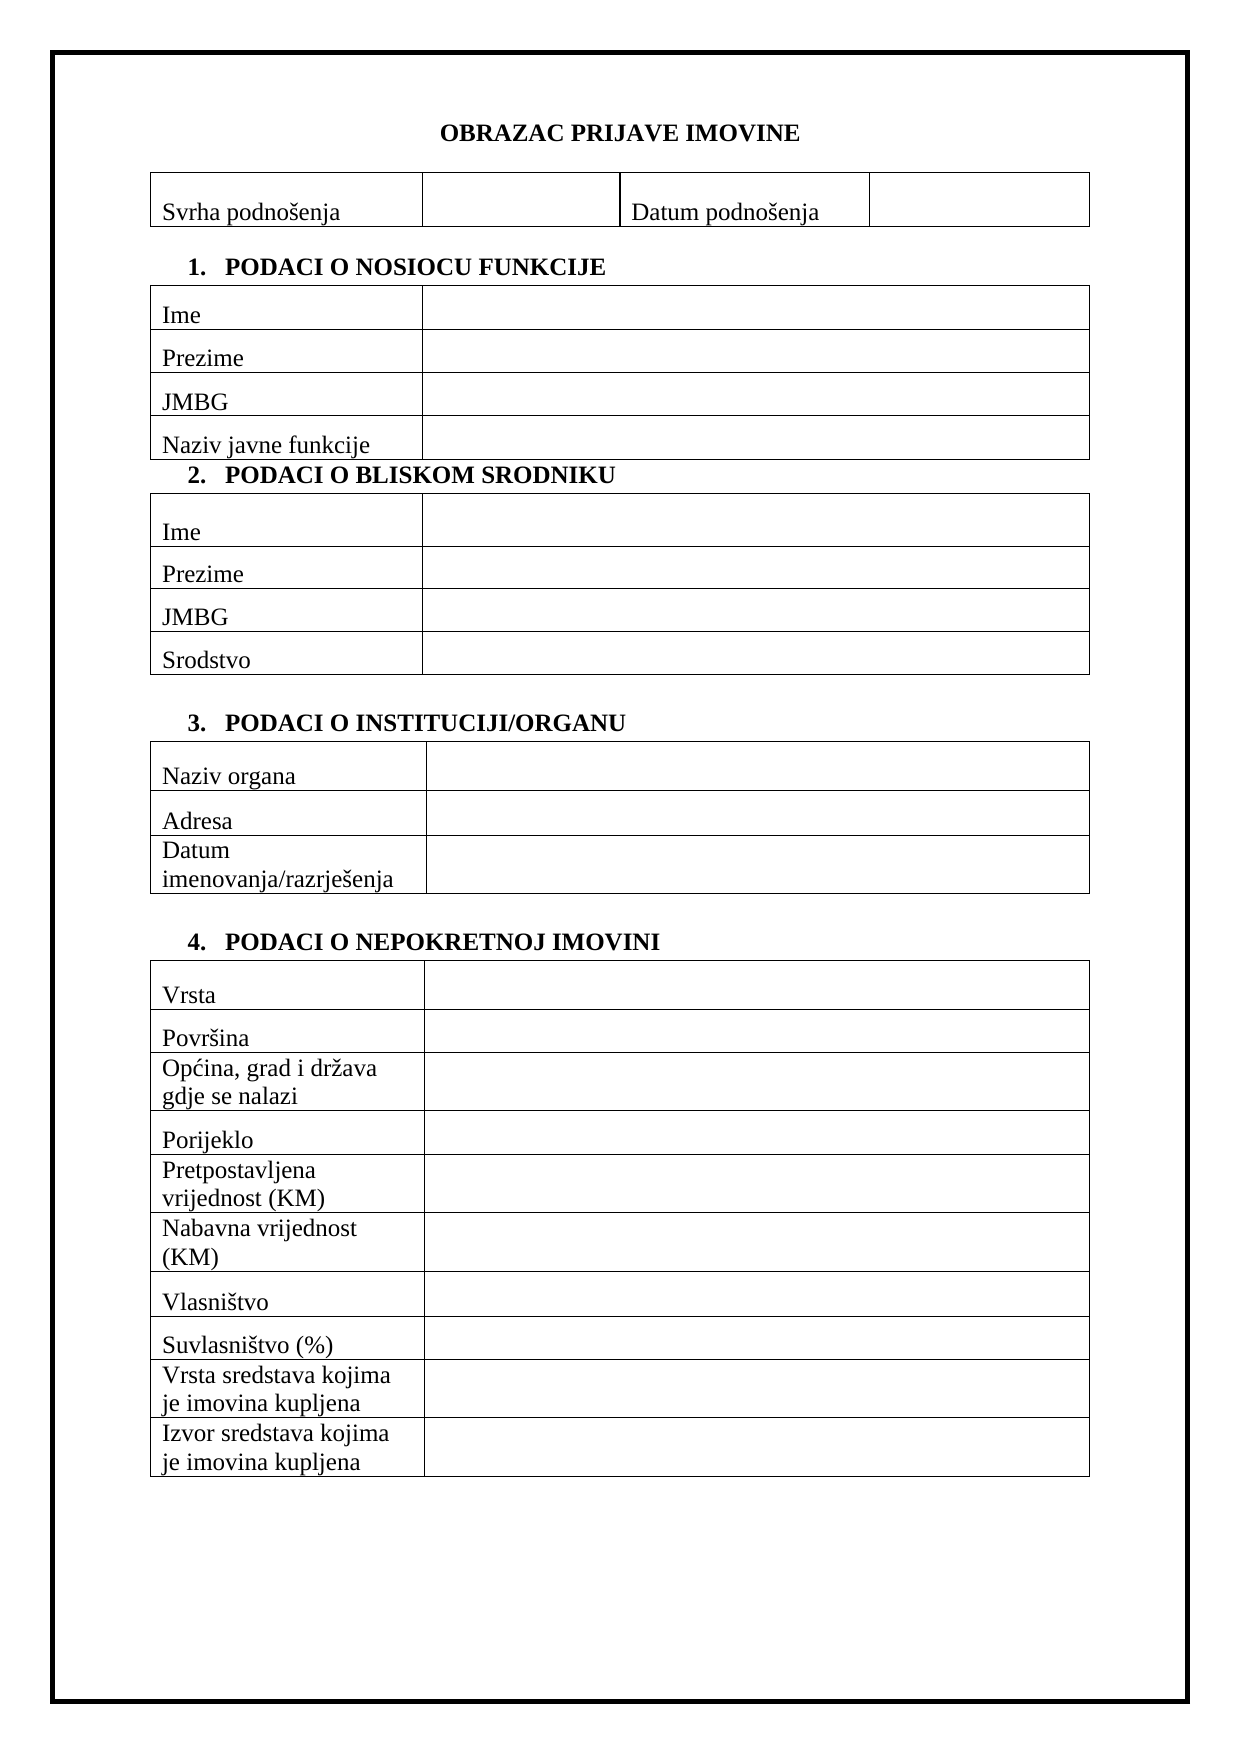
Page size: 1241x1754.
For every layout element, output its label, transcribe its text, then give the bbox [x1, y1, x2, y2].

table_cell JMBG [151, 373, 422, 415]
table_cell [425, 1272, 1089, 1316]
table_cell [423, 589, 1089, 631]
list PODACI O NEPOKRETNOJ IMOVINI [187, 927, 1090, 956]
table_header Naziv organa [151, 742, 426, 789]
table_cell Vlasništvo [151, 1272, 424, 1316]
table_header [870, 173, 1089, 226]
table_cell Izvor sredstava kojima je imovina kupljena [151, 1418, 424, 1476]
table_cell [425, 1360, 1089, 1417]
table_cell Srodstvo [151, 632, 422, 674]
table_cell [425, 1213, 1089, 1271]
table_cell Prezime [151, 330, 422, 372]
table_header [423, 286, 1089, 329]
table_header [423, 173, 619, 226]
table_cell [427, 836, 1089, 893]
list PODACI O INSTITUCIJI/ORGANU [187, 708, 1090, 737]
table_cell [425, 1010, 1089, 1052]
table_cell Prezime [151, 547, 422, 588]
table_cell [423, 547, 1089, 588]
table_cell [427, 791, 1089, 834]
table_cell Površina [151, 1010, 424, 1052]
list PODACI O BLISKOM SRODNIKU [187, 460, 1090, 489]
table_cell [425, 1418, 1089, 1476]
table_header Datum podnošenja [621, 173, 869, 226]
table_header [427, 742, 1089, 789]
table_header [423, 494, 1089, 546]
table_cell Suvlasništvo (%) [151, 1317, 424, 1359]
table_cell Datum imenovanja/razrješenja [151, 836, 426, 893]
table_cell Adresa [151, 791, 426, 834]
table_header Svrha podnošenja [151, 173, 422, 226]
table_cell Vrsta sredstava kojima je imovina kupljena [151, 1360, 424, 1417]
table_header Ime [151, 286, 422, 329]
table_cell [423, 632, 1089, 674]
table_header Vrsta [151, 961, 424, 1008]
table_cell Pretpostavljena vrijednost (KM) [151, 1155, 424, 1212]
table_cell [423, 416, 1089, 459]
table_cell JMBG [151, 589, 422, 631]
table_cell Općina, grad i država gdje se nalazi [151, 1053, 424, 1110]
list PODACI O NOSIOCU FUNKCIJE [187, 252, 1090, 281]
text OBRAZAC PRIJAVE IMOVINE [150, 118, 1090, 147]
table_header Ime [151, 494, 422, 546]
table_cell [425, 1317, 1089, 1359]
table_cell [425, 1155, 1089, 1212]
table_cell [425, 1053, 1089, 1110]
table_cell Porijeklo [151, 1111, 424, 1154]
table_cell Nabavna vrijednost (KM) [151, 1213, 424, 1271]
table_cell [423, 330, 1089, 372]
table_cell [425, 1111, 1089, 1154]
table_cell [423, 373, 1089, 415]
table_header [425, 961, 1089, 1008]
table_cell Naziv javne funkcije [151, 416, 422, 459]
